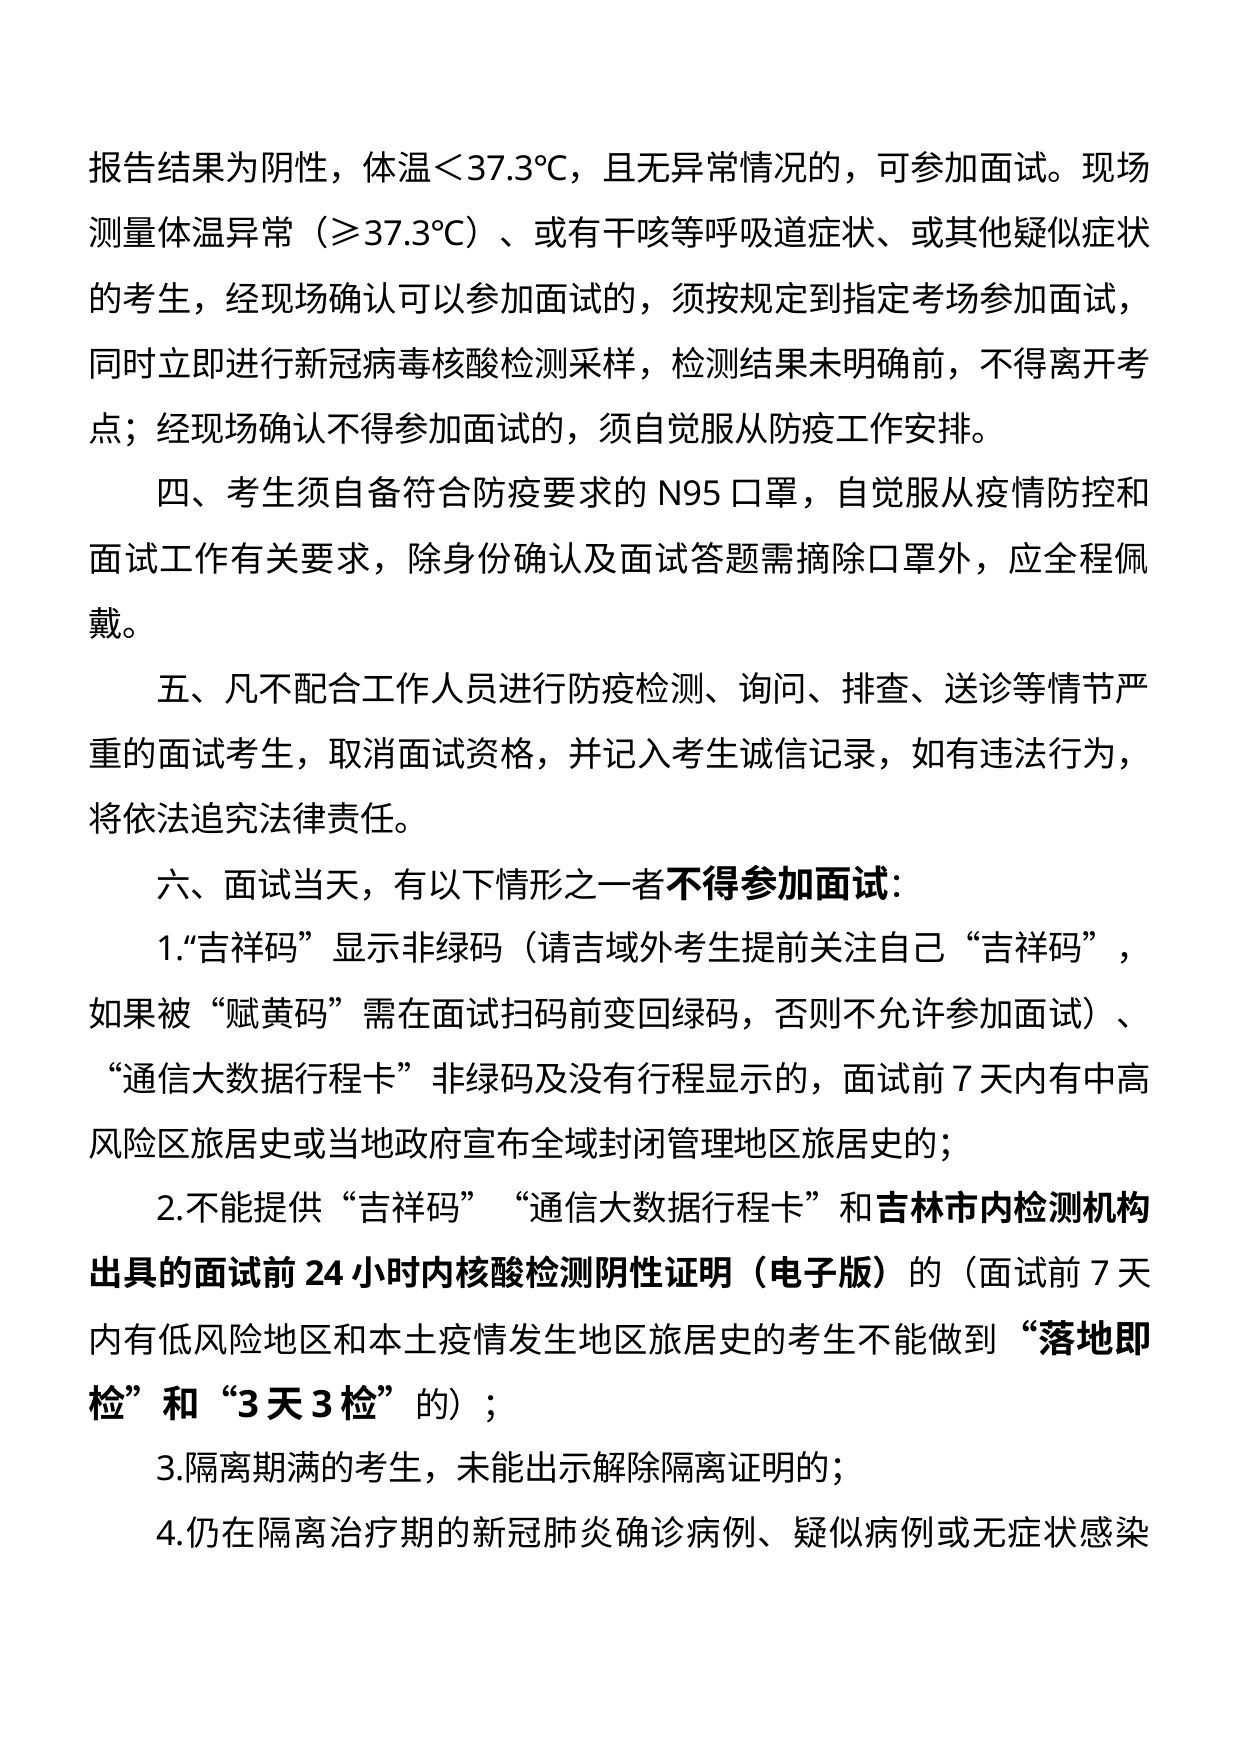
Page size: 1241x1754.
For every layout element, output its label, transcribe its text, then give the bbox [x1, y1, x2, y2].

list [88, 133, 1152, 458]
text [88, 1498, 1152, 1563]
text 四、考生须自备符合防疫要求的N95口罩，自觉服从疫情防控和面试工作有关要求，除身份确认及面试答题需摘除口罩外，应全程佩戴。 [88, 458, 1152, 653]
text 五、凡不配合工作人员进行防疫检测、询问、排查、送诊等情节严重的面试考生，取消面试资格，并记入考生诚信记录，如有违法行为，将依法追究法律责任。 [88, 653, 1152, 848]
text 六、面试当天，有以下情形之一者不得参加面试： [88, 848, 1152, 913]
text 1.“吉祥码”显示非绿码（请吉域外考生提前关注自己“吉祥码”，如果被“赋黄码”需在面试扫码前变回绿码，否则不允许参加面试）、“通信大数据行程卡”非绿码及没有行程显示的，面试前７天内有中高风险区旅居史或当地政府宣布全域封闭管理地区旅居史的； [88, 913, 1152, 1173]
text 2.不能提供“吉祥码”“通信大数据行程卡”和吉林市内检测机构出具的面试前24小时内核酸检测阴性证明（电子版）的（面试前7天内有低风险地区和本土疫情发生地区旅居史的考生不能做到“落地即检”和“3天3检”的）； [88, 1173, 1152, 1433]
text 3.隔离期满的考生，未能出示解除隔离证明的； [88, 1433, 1152, 1498]
